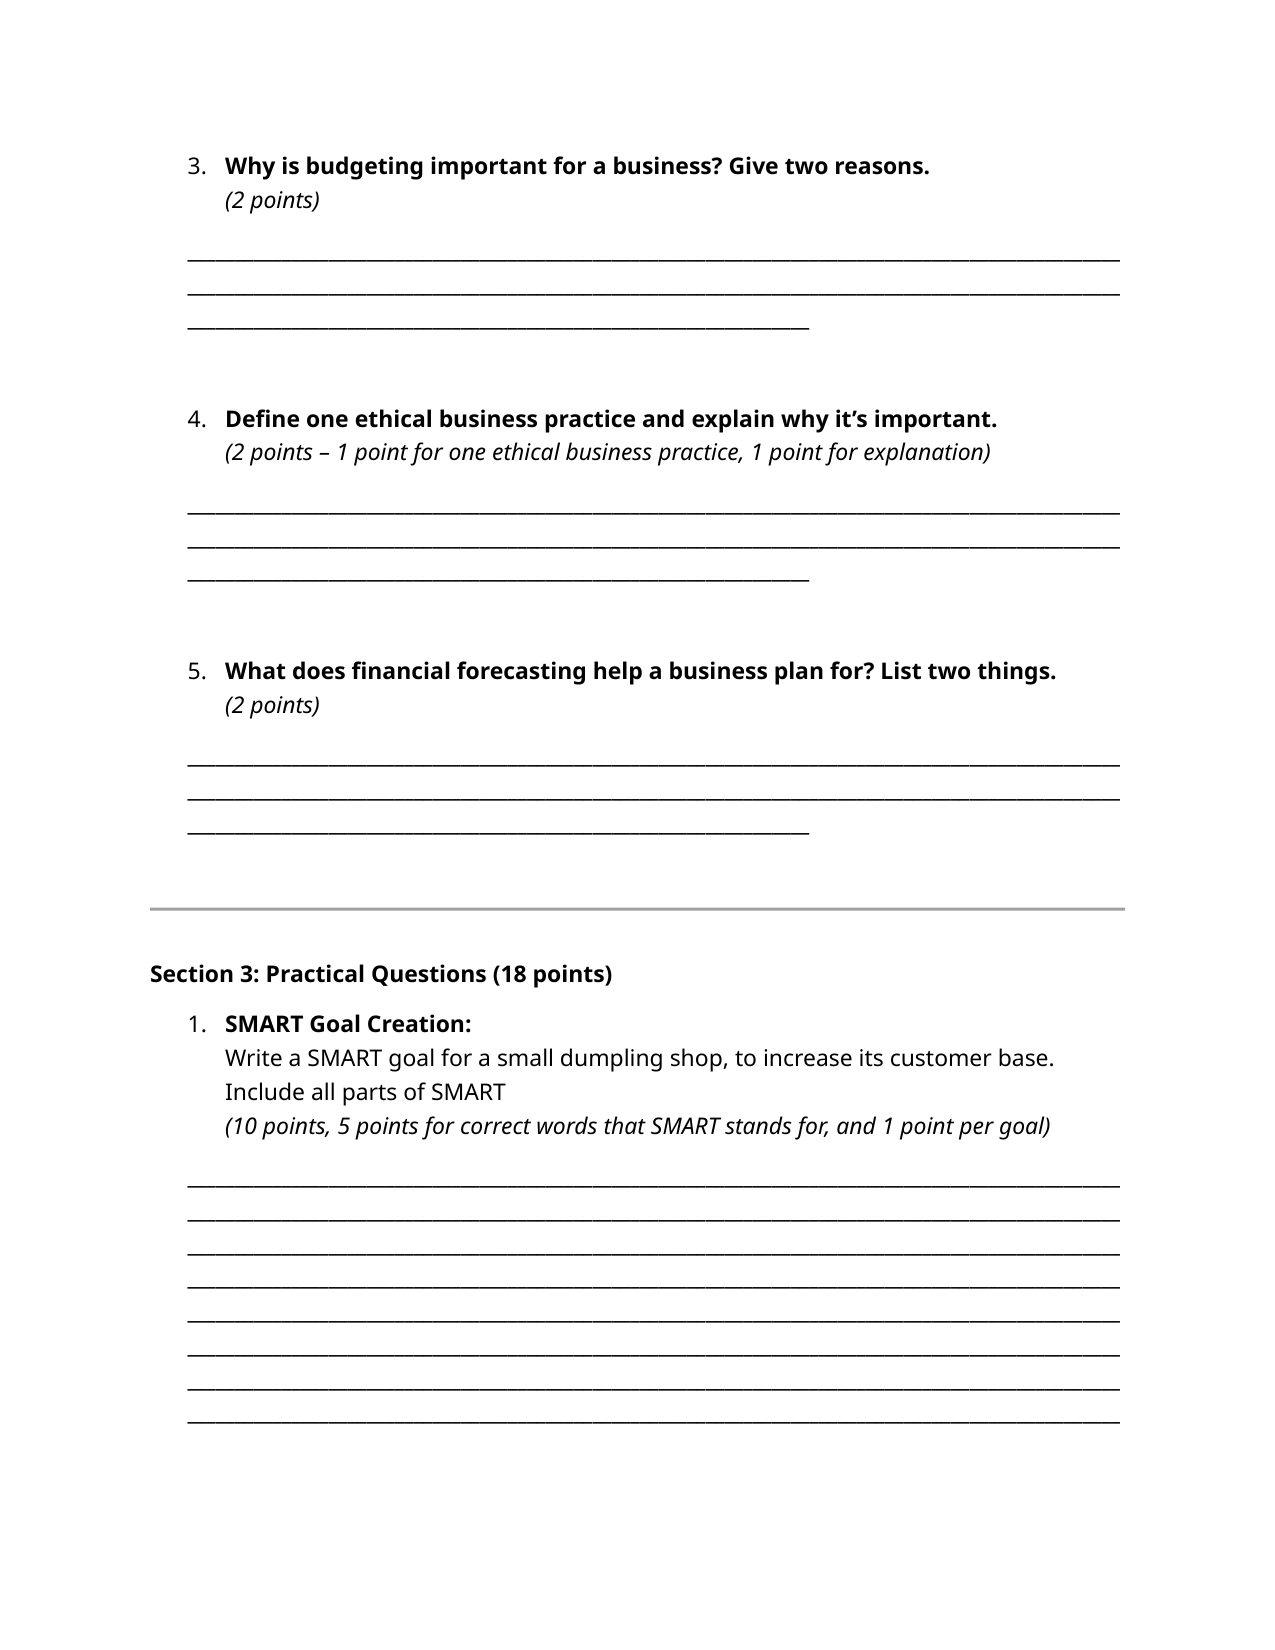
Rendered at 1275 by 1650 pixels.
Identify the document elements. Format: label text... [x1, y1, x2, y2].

text Section 3: Practical Questions (18 points) [150, 958, 1125, 989]
list Define one ethical business practice and explain why it’s important. (2 points – 1 point for one ethical business practice, 1 point for explanation) [187, 402, 1125, 467]
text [187, 234, 1125, 333]
list Why is budgeting important for a business? Give two reasons. (2 points) [187, 150, 1125, 215]
list What does financial forecasting help a business plan for? List two things. (2 points) [187, 655, 1125, 720]
text ________________________________________________________________________________________________________________________________________________________________________________________________________________________________________________________________________________________________________________________________________________________________________________________________________________________________________________________________________________________________________________________________________________________________________________________________________________________________________________________________________________________________________________________________________________________________________________________________________________________ [187, 1160, 1125, 1427]
list SMART Goal Creation: Write a SMART goal for a small dumpling shop, to increase its customer base. Include all parts of SMART (10 points, 5 points for correct words that SMART stands for, and 1 point per goal) [187, 1008, 1125, 1141]
